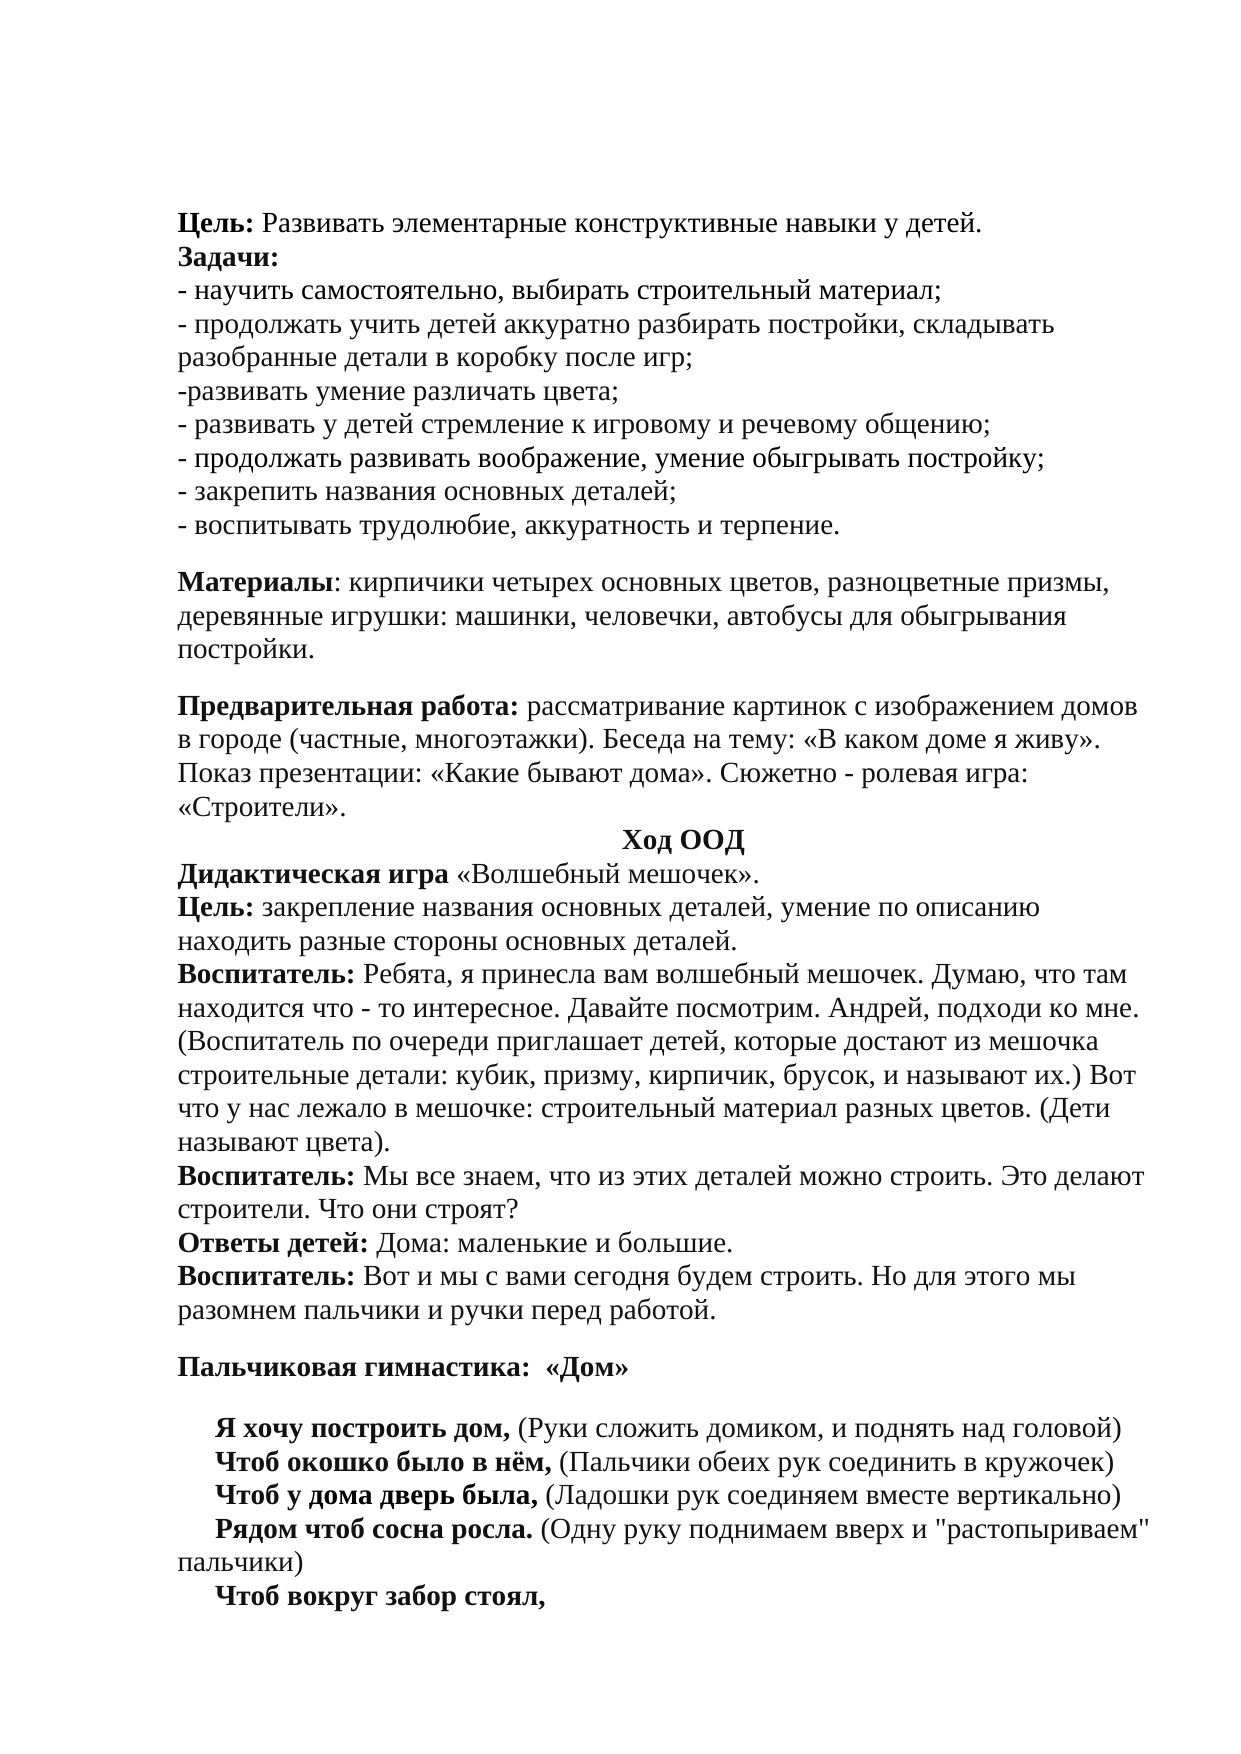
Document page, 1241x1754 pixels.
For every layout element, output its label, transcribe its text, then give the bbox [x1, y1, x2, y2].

text -развивать умение различать цвета; - развивать у детей стремление к игровому и речевому общению; - продолжать развивать воображение, умение обыгрывать постройку; - закрепить названия основных деталей; - воспитывать трудолюбие, аккуратность и терпение. [177, 373, 1152, 541]
text Задачи: [177, 239, 1152, 272]
text Чтоб вокруг забор стоял, [177, 1578, 1152, 1612]
text - научить самостоятельно, выбирать строительный материал; [177, 272, 1152, 306]
text - продолжать учить детей аккуратно разбирать постройки, складывать разобранные детали в коробку после игр; [177, 306, 1152, 373]
text Материалы: кирпичики четырех основных цветов, разноцветные призмы, деревянные игрушки: машинки, человечки, автобусы для обыгрывания постройки. [177, 564, 1152, 665]
text Воспитатель: Мы все знаем, что из этих деталей можно строить. Это делают строители. Что они строят? Ответы детей: Дома: маленькие и большие. Воспитатель: Вот и мы с вами сегодня будем строить. Но для этого мы разомнем пальчики и ручки перед работой. [177, 1158, 1152, 1325]
text Ход ООД [177, 822, 1152, 856]
text Чтоб окошко было в нём, (Пальчики обеих рук соединить в кружочек) [177, 1444, 1152, 1477]
text Воспитатель: Ребята, я принесла вам волшебный мешочек. Думаю, что там находится что - то интересное. Давайте посмотрим. Андрей, подходи ко мне. (Воспитатель по очереди приглашает детей, которые достают из мешочка строительные детали: кубик, призму, кирпичик, брусок, и называют их.) Вот что у нас лежало в мешочке: строительный материал разных цветов. (Дети называют цвета). [177, 956, 1152, 1158]
text Цель: закрепление названия основных деталей, умение по описанию находить разные стороны основных деталей. [177, 889, 1152, 956]
text Предварительная работа: рассматривание картинок с изображением домов в городе (частные, многоэтажки). Беседа на тему: «В каком доме я живу». Показ презентации: «Какие бывают дома». Сюжетно - ролевая игра: «Строители». [177, 688, 1152, 822]
text Я хочу построить дом, (Руки сложить домиком, и поднять над головой) [177, 1410, 1152, 1444]
text Дидактическая игра «Волшебный мешочек». [177, 856, 1152, 889]
text Цель: Развивать элементарные конструктивные навыки у детей. [177, 205, 1152, 239]
text Пальчиковая гимнастика: «Дом» [177, 1349, 1152, 1382]
text Чтоб у дома дверь была, (Ладошки рук соединяем вместе вертикально) [177, 1477, 1152, 1511]
text Рядом чтоб сосна росла. (Одну руку поднимаем вверх и "растопыриваем" пальчики) [177, 1511, 1152, 1578]
